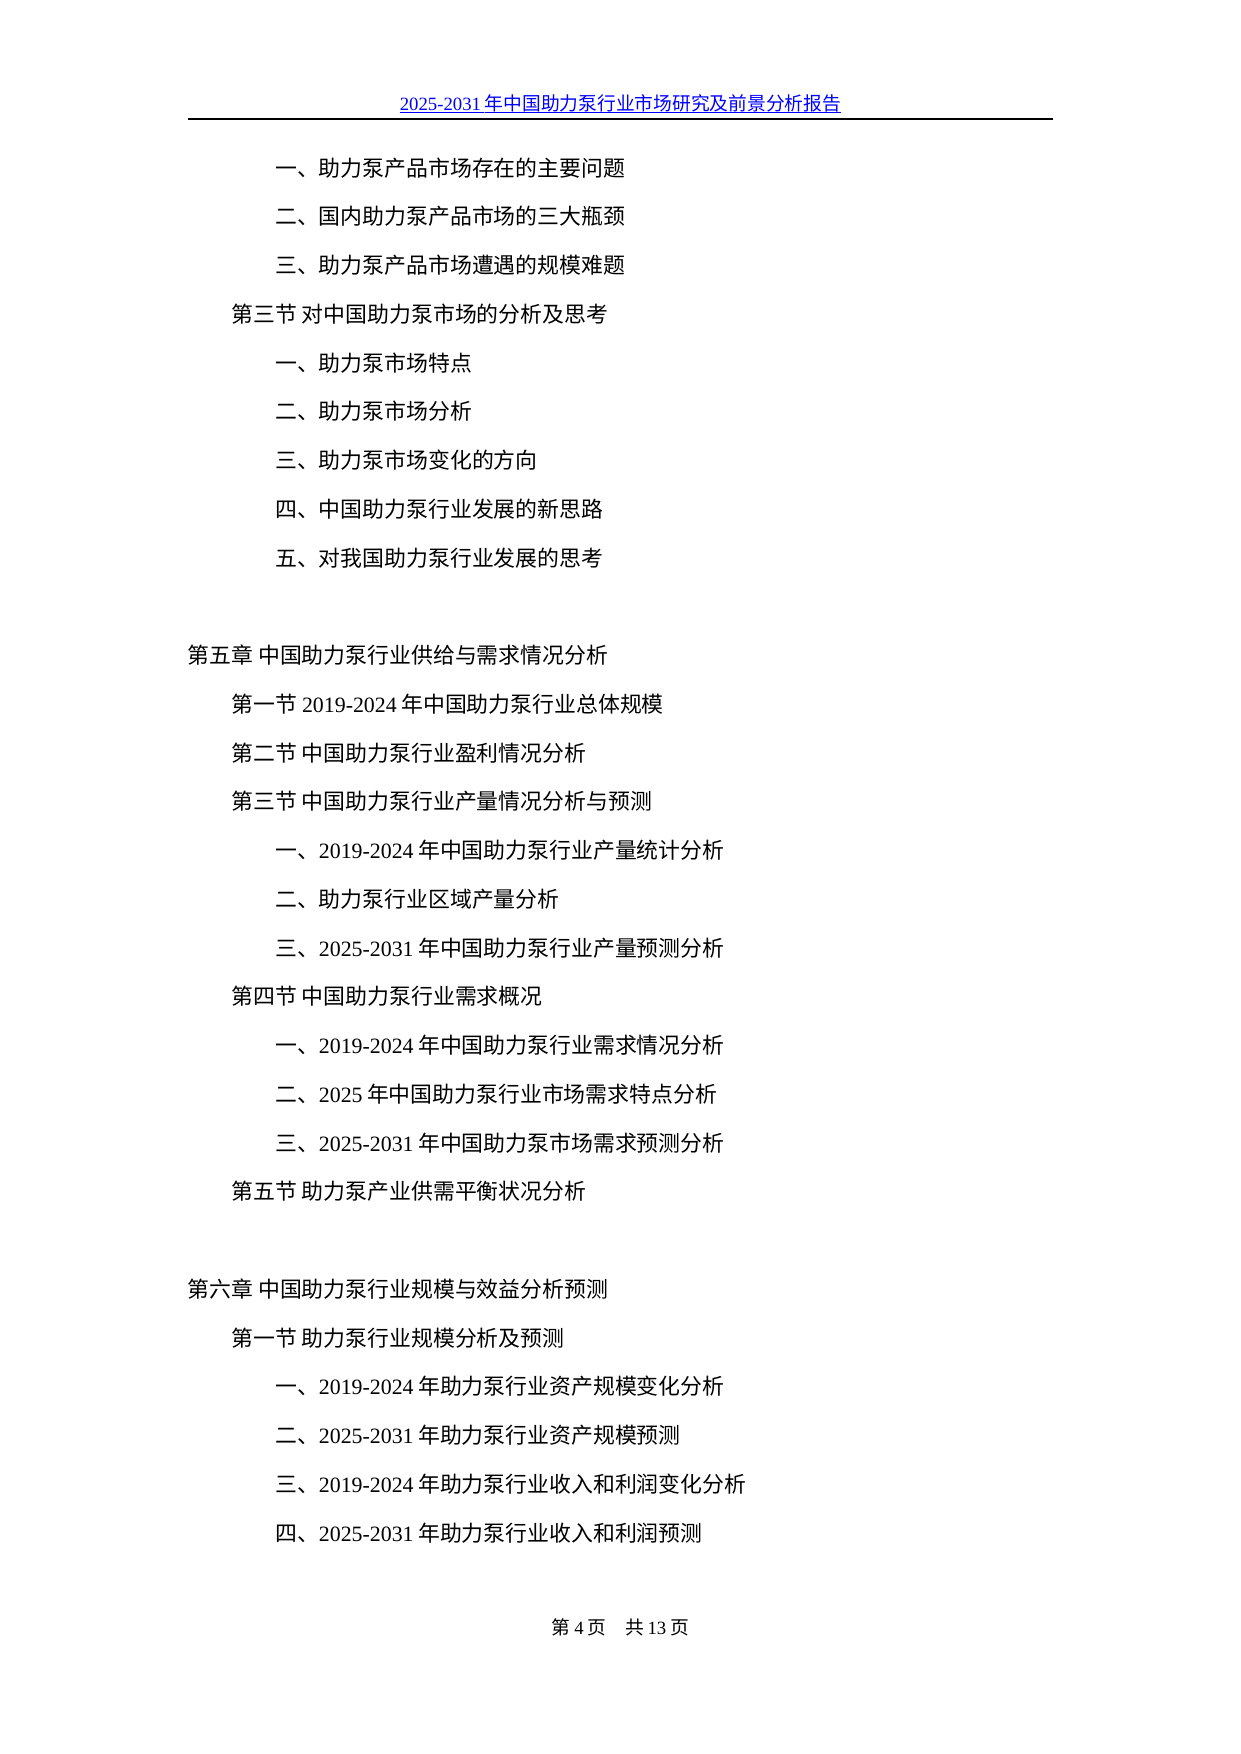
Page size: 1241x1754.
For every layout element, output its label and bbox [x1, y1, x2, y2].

text [187, 150, 1053, 1548]
